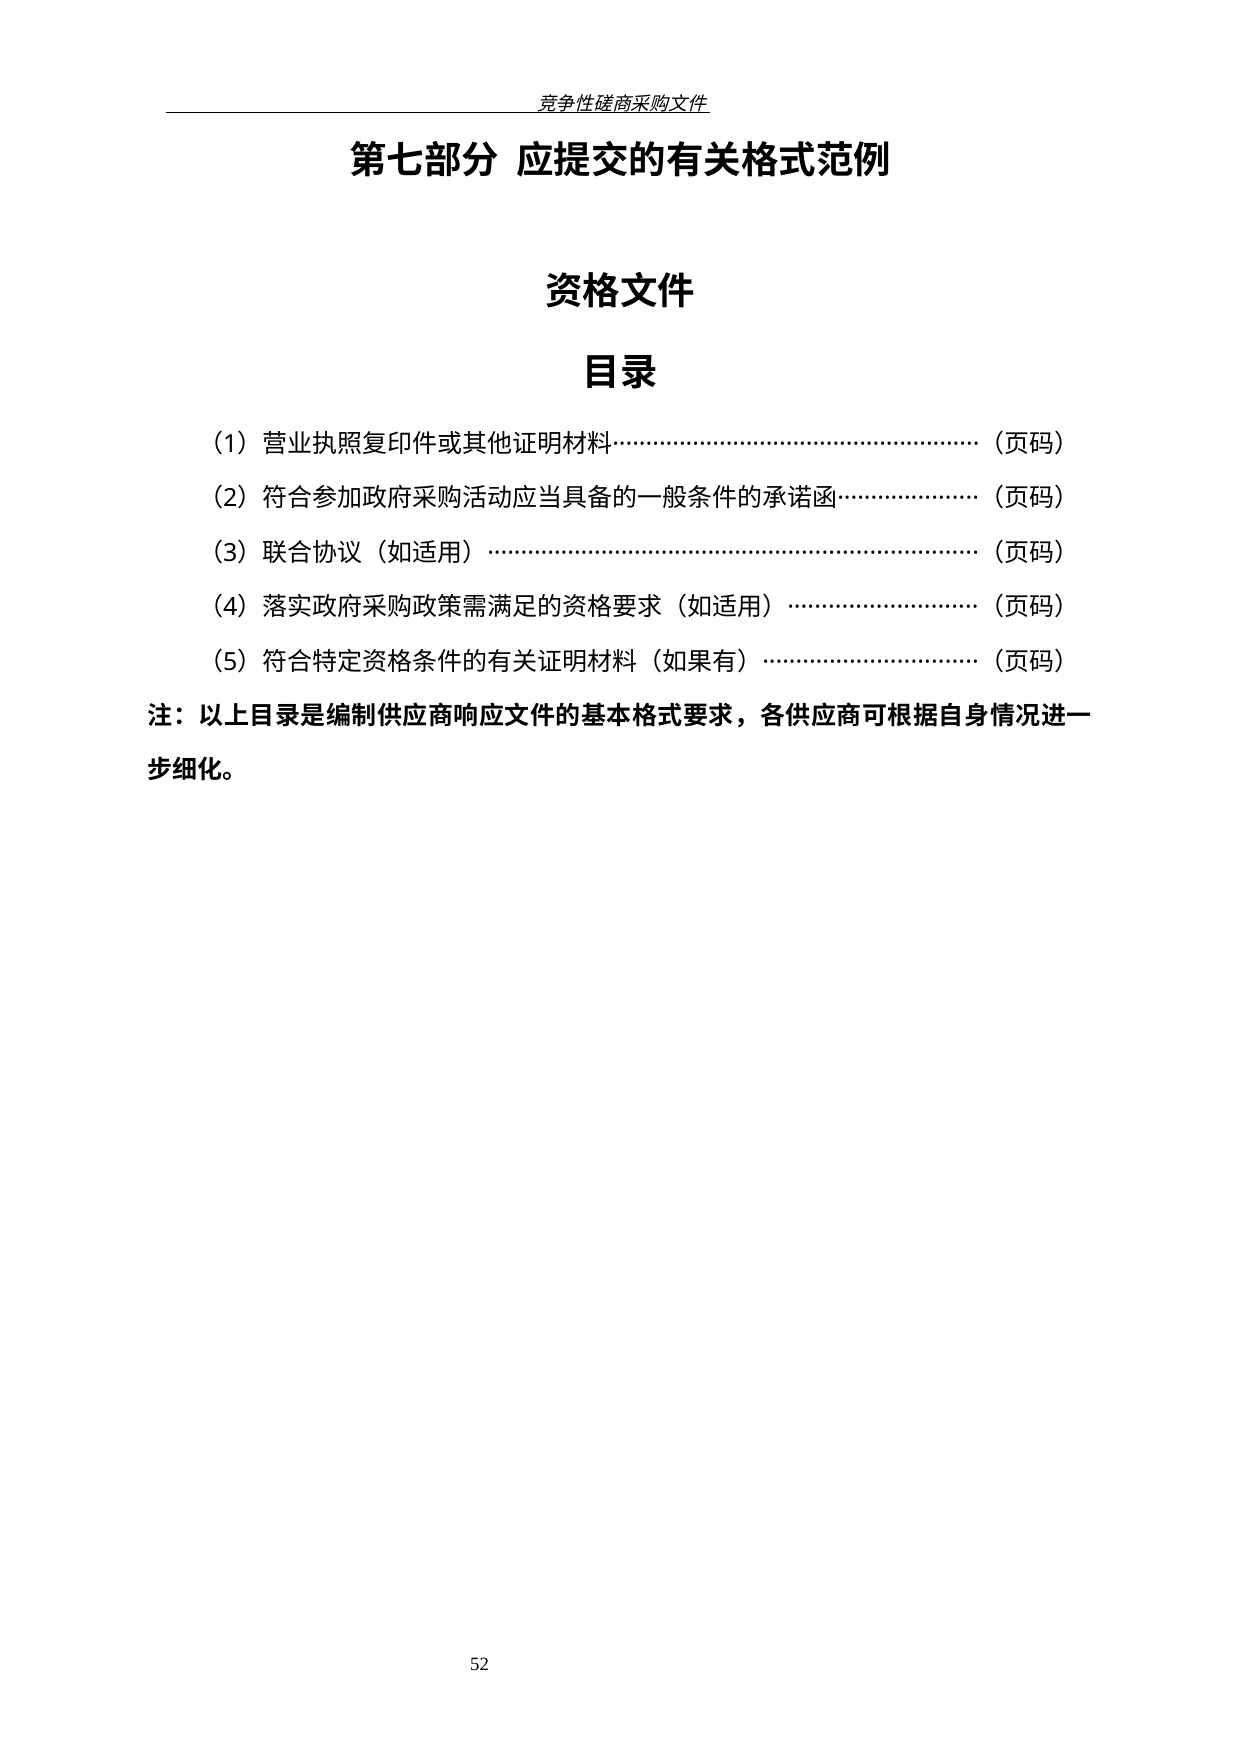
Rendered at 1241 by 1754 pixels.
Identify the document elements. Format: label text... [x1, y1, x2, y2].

text （5）符合特定资格条件的有关证明材料（如果有） （页码） [148, 641, 1092, 677]
text （2）符合参加政府采购活动应当具备的一般条件的承诺函 （页码） [148, 478, 1092, 514]
text （4）落实政府采购政策需满足的资格要求（如适用） （页码） [148, 587, 1092, 623]
text 资格文件 [148, 261, 1092, 315]
text （1）营业执照复印件或其他证明材料 （页码） [148, 423, 1092, 460]
text （3）联合协议（如适用） （页码） [148, 532, 1092, 568]
text 第七部分 应提交的有关格式范例 [148, 130, 1092, 184]
text 目录 [148, 342, 1092, 396]
text 注：以上目录是编制供应商响应文件的基本格式要求，各供应商可根据自身情况进一步细化。 [148, 695, 1092, 786]
